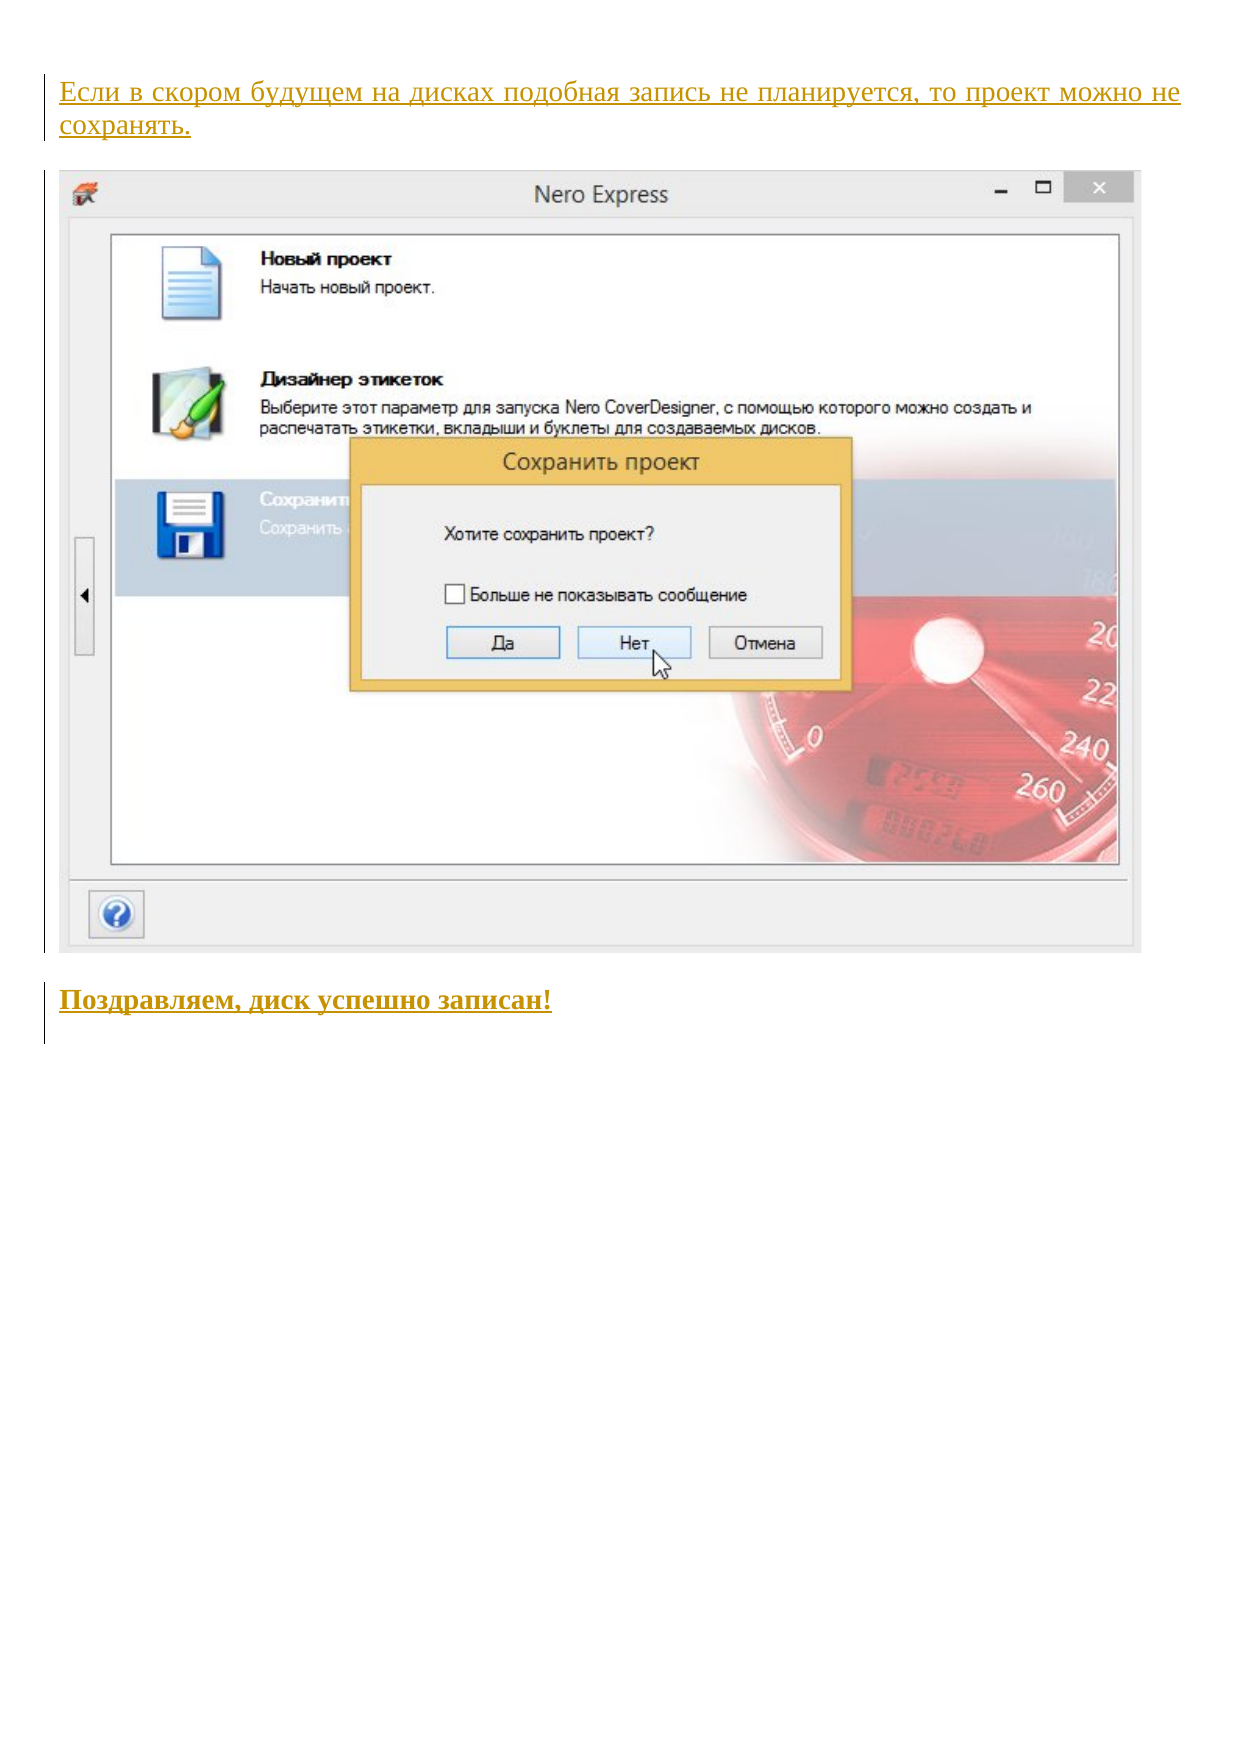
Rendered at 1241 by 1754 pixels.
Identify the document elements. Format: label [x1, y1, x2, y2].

picture [59, 170, 1142, 953]
